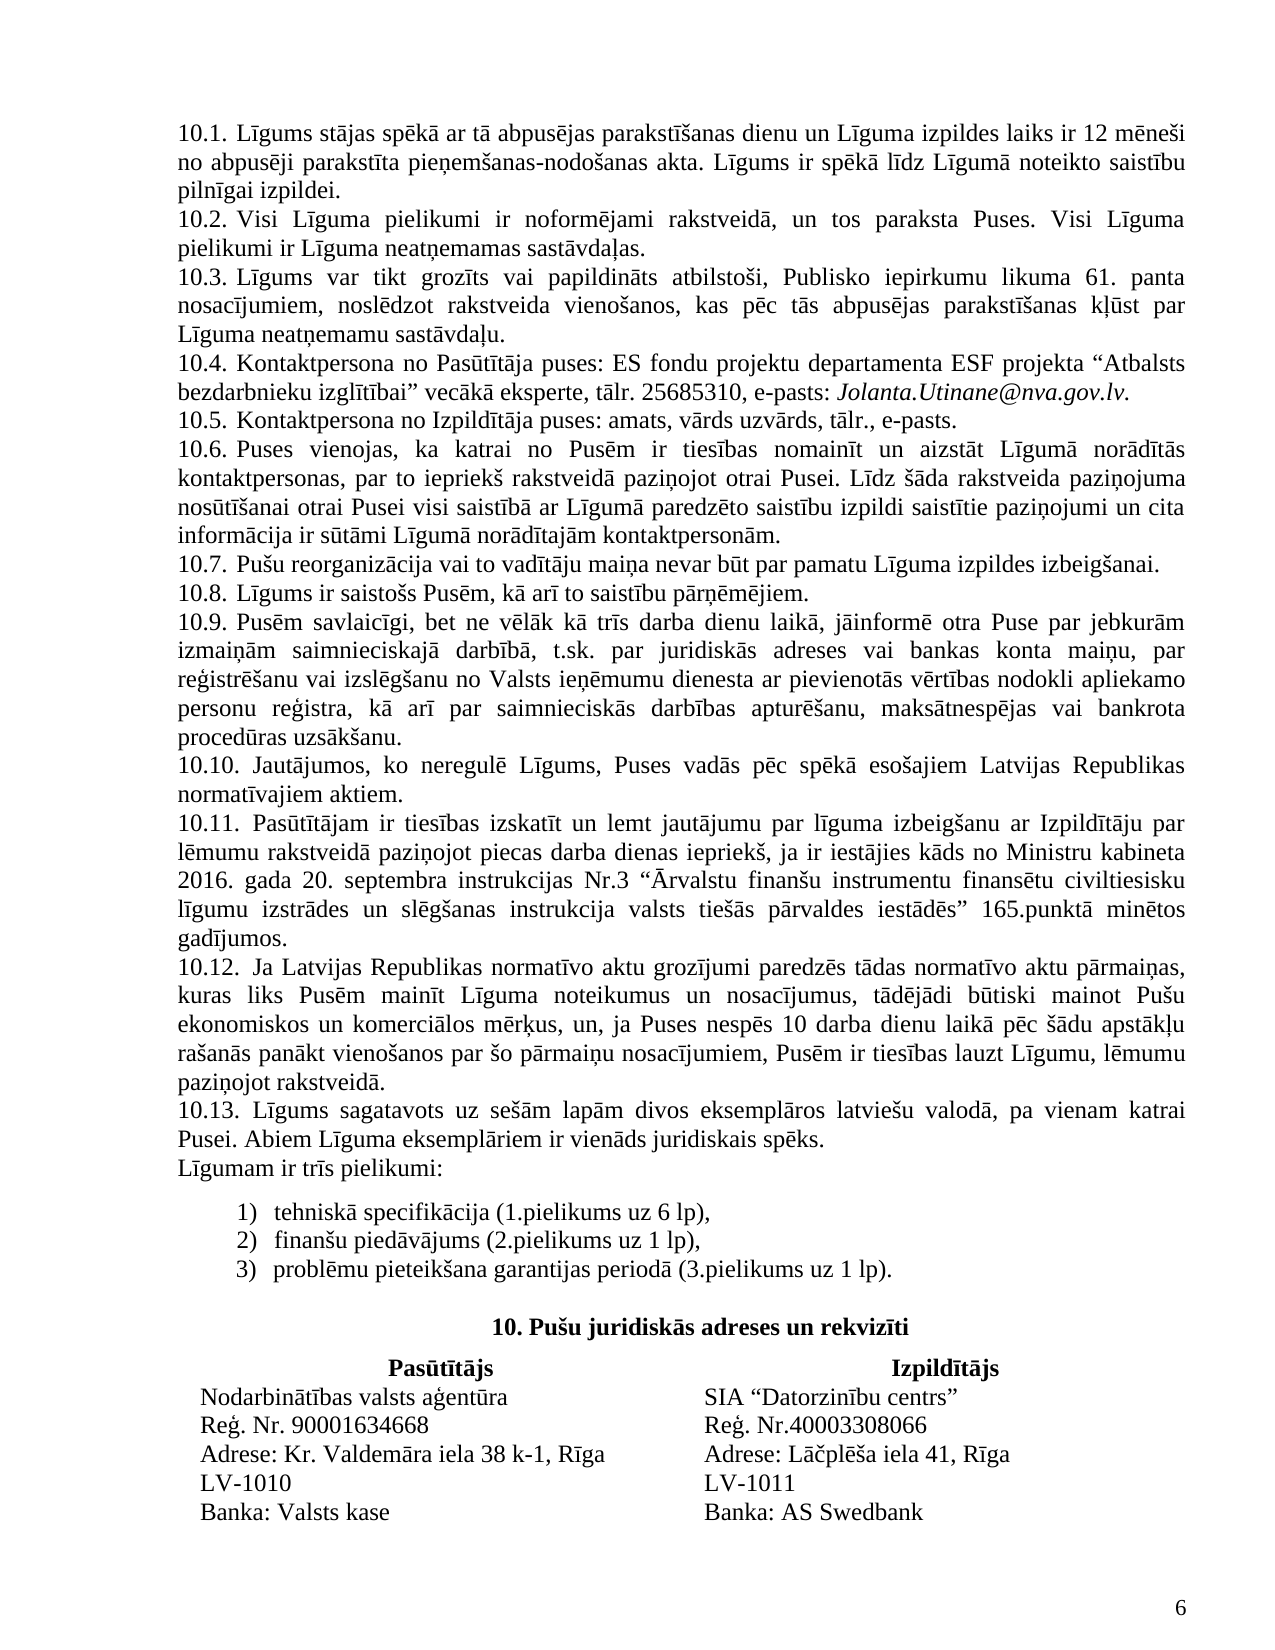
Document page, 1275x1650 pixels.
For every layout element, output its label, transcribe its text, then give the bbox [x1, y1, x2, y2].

table_cell SIA “Datorzinību centrs” [693, 1382, 1198, 1410]
table_header Izpildītājs [693, 1353, 1198, 1382]
table_cell LV-1010 [189, 1468, 693, 1497]
list Pušu juridiskās adreses un rekvizīti [214, 1312, 1186, 1340]
table_header Pasūtītājs [189, 1353, 693, 1382]
list Pasūtītājam ir tiesības izskatīt un lemt jautājumu par līguma izbeigšanu ar Izpildītāju par lēmumu rakstveidā paziņojot piecas darba dienas iepriekš, ja ir iestājies kāds no Ministru kabineta 2016. gada 20. septembra instrukcijas Nr.3 “Ārvalstu finanšu instrumentu finansētu civiltiesisku līgumu izstrādes un slēgšanas instrukcija valsts tiešās pārvaldes iestādēs” 165.punktā minētos gadījumos. [177, 808, 1186, 952]
list finanšu piedāvājums (2.pielikums uz 1 lp), [236, 1225, 1186, 1254]
list Puses vienojas, ka katrai no Pusēm ir tiesības nomainīt un aizstāt Līgumā norādītās kontaktpersonas, par to iepriekš rakstveidā paziņojot otrai Pusei. Līdz šāda rakstveida paziņojuma nosūtīšanai otrai Pusei visi saistībā ar Līgumā paredzēto saistību izpildi saistītie paziņojumi un cita informācija ir sūtāmi Līgumā norādītajām kontaktpersonām. [177, 434, 1186, 549]
list Pusēm savlaicīgi, bet ne vēlāk kā trīs darba dienu laikā, jāinformē otra Puse par jebkurām izmaiņām saimnieciskajā darbībā, t.sk. par juridiskās adreses vai bankas konta maiņu, par reģistrēšanu vai izslēgšanu no Valsts ieņēmumu dienesta ar pievienotās vērtības nodokli apliekamo personu reģistra, kā arī par saimnieciskās darbības apturēšanu, maksātnespējas vai bankrota procedūras uzsākšanu. [177, 607, 1186, 751]
list tehniskā specifikācija (1.pielikums uz 6 lp), [236, 1197, 1186, 1225]
list Līgums ir saistošs Pusēm, kā arī to saistību pārņēmējiem. [177, 578, 1186, 607]
list Jautājumos, ko neregulē Līgums, Puses vadās pēc spēkā esošajiem Latvijas Republikas normatīvajiem aktiem. [177, 751, 1186, 808]
table_cell Banka: AS Swedbank [693, 1497, 1198, 1525]
list Līgums sagatavots uz sešām lapām divos eksemplāros latviešu valodā, pa vienam katrai Pusei. Abiem Līguma eksemplāriem ir vienāds juridiskais spēks. [177, 1096, 1186, 1153]
table_cell Banka: Valsts kase [189, 1497, 693, 1525]
table_cell Adrese: Kr. Valdemāra iela 38 k-1, Rīga [189, 1439, 693, 1468]
text Līgumam ir trīs pielikumi: [177, 1153, 1186, 1182]
list Kontaktpersona no Izpildītāja puses: amats, vārds uzvārds, tālr., e-pasts. [177, 406, 1186, 434]
list Kontaktpersona no Pasūtītāja puses: ES fondu projektu departamenta ESF projekta “Atbalsts bezdarbnieku izglītībai” vecākā eksperte, tālr. 25685310, e-pasts: Jolanta.Utinane@nva.gov.lv. [177, 348, 1186, 406]
table_cell Nodarbinātības valsts aģentūra [189, 1382, 693, 1410]
list Ja Latvijas Republikas normatīvo aktu grozījumi paredzēs tādas normatīvo aktu pārmaiņas, kuras liks Pusēm mainīt Līguma noteikumus un nosacījumus, tādējādi būtiski mainot Pušu ekonomiskos un komerciālos mērķus, un, ja Puses nespēs 10 darba dienu laikā pēc šādu apstākļu rašanās panākt vienošanos par šo pārmaiņu nosacījumiem, Pusēm ir tiesības lauzt Līgumu, lēmumu paziņojot rakstveidā. [177, 952, 1186, 1096]
list Visi Līguma pielikumi ir noformējami rakstveidā, un tos paraksta Puses. Visi Līguma pielikumi ir Līguma neatņemamas sastāvdaļas. [177, 204, 1186, 262]
table_cell Adrese: Lāčplēša iela 41, Rīga [693, 1439, 1198, 1468]
table_cell Reģ. Nr. 90001634668 [189, 1410, 693, 1439]
table_cell Reģ. Nr.40003308066 [693, 1410, 1198, 1439]
list Līgums var tikt grozīts vai papildināts atbilstoši, Publisko iepirkumu likuma 61. panta nosacījumiem, noslēdzot rakstveida vienošanos, kas pēc tās abpusējas parakstīšanas kļūst par Līguma neatņemamu sastāvdaļu. [177, 262, 1186, 348]
list problēmu pieteikšana garantijas periodā (3.pielikums uz 1 lp). [236, 1254, 1186, 1283]
table_cell LV-1011 [693, 1468, 1198, 1497]
list Līgums stājas spēkā ar tā abpusējas parakstīšanas dienu un Līguma izpildes laiks ir 12 mēneši no abpusēji parakstīta pieņemšanas-nodošanas akta. Līgums ir spēkā līdz Līgumā noteikto saistību pilnīgai izpildei. [177, 118, 1186, 204]
list Pušu reorganizācija vai to vadītāju maiņa nevar būt par pamatu Līguma izpildes izbeigšanai. [177, 549, 1186, 578]
